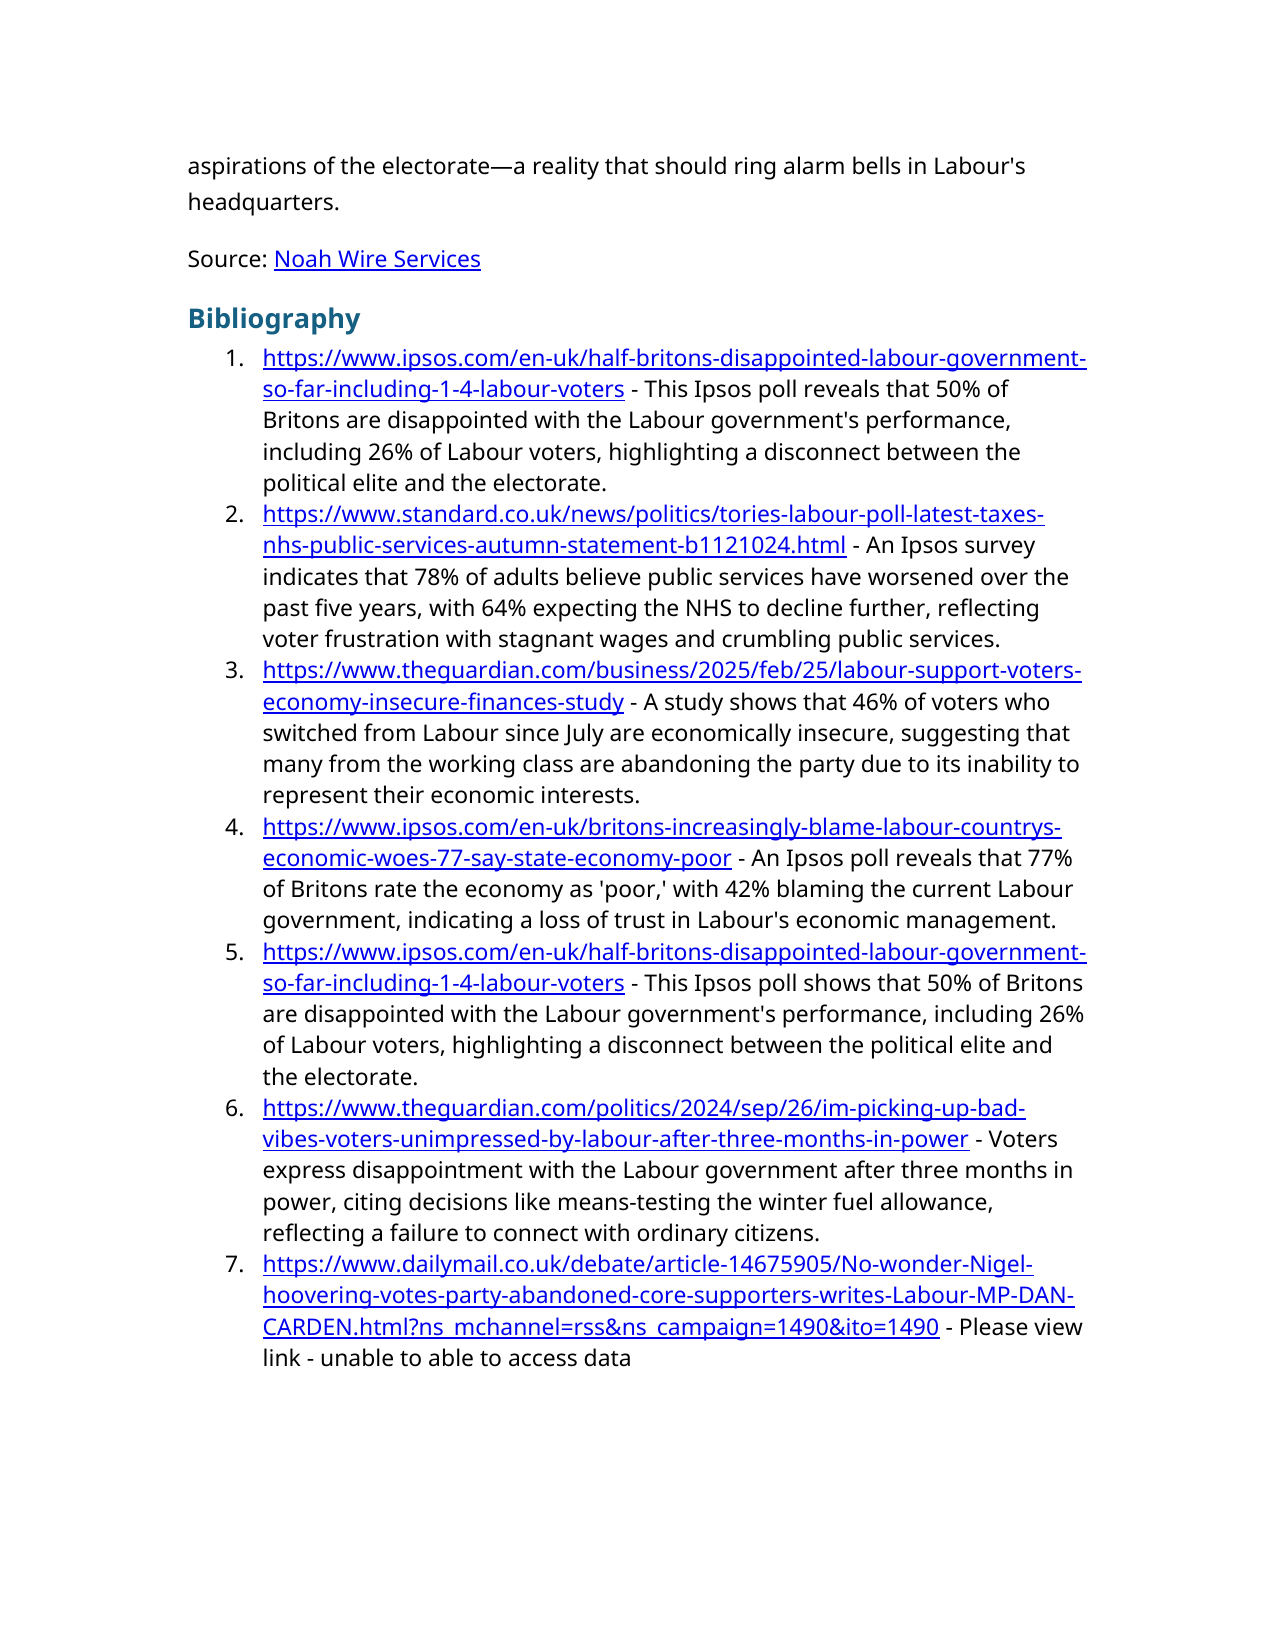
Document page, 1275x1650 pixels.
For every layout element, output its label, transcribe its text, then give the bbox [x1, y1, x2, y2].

text Source: Noah Wire Services [187, 243, 1087, 274]
list https://www.dailymail.co.uk/debate/article-14675905/No-wonder-Nigel-hoovering-votes-party-abandoned-core-supporters-writes-Labour-MP-DAN-CARDEN.html?ns_mchannel=rss&ns_campaign=1490&ito=1490 - Please view link - unable to able to access data [225, 1248, 1087, 1373]
list https://www.ipsos.com/en-uk/half-britons-disappointed-labour-government-so-far-including-1-4-labour-voters - This Ipsos poll reveals that 50% of Britons are disappointed with the Labour government's performance, including 26% of Labour voters, highlighting a disconnect between the political elite and the electorate. [225, 342, 1087, 498]
list https://www.standard.co.uk/news/politics/tories-labour-poll-latest-taxes-nhs-public-services-autumn-statement-b1121024.html - An Ipsos survey indicates that 78% of adults believe public services have worsened over the past five years, with 64% expecting the NHS to decline further, reflecting voter frustration with stagnant wages and crumbling public services. [225, 498, 1087, 654]
list https://www.ipsos.com/en-uk/britons-increasingly-blame-labour-countrys-economic-woes-77-say-state-economy-poor - An Ipsos poll reveals that 77% of Britons rate the economy as 'poor,' with 42% blaming the current Labour government, indicating a loss of trust in Labour's economic management. [225, 811, 1087, 936]
subtitle Bibliography [187, 299, 1087, 336]
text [187, 150, 1087, 217]
list https://www.ipsos.com/en-uk/half-britons-disappointed-labour-government-so-far-including-1-4-labour-voters - This Ipsos poll shows that 50% of Britons are disappointed with the Labour government's performance, including 26% of Labour voters, highlighting a disconnect between the political elite and the electorate. [225, 936, 1087, 1092]
list https://www.theguardian.com/business/2025/feb/25/labour-support-voters-economy-insecure-finances-study - A study shows that 46% of voters who switched from Labour since July are economically insecure, suggesting that many from the working class are abandoning the party due to its inability to represent their economic interests. [225, 654, 1087, 811]
list https://www.theguardian.com/politics/2024/sep/26/im-picking-up-bad-vibes-voters-unimpressed-by-labour-after-three-months-in-power - Voters express disappointment with the Labour government after three months in power, citing decisions like means-testing the winter fuel allowance, reflecting a failure to connect with ordinary citizens. [225, 1092, 1087, 1248]
